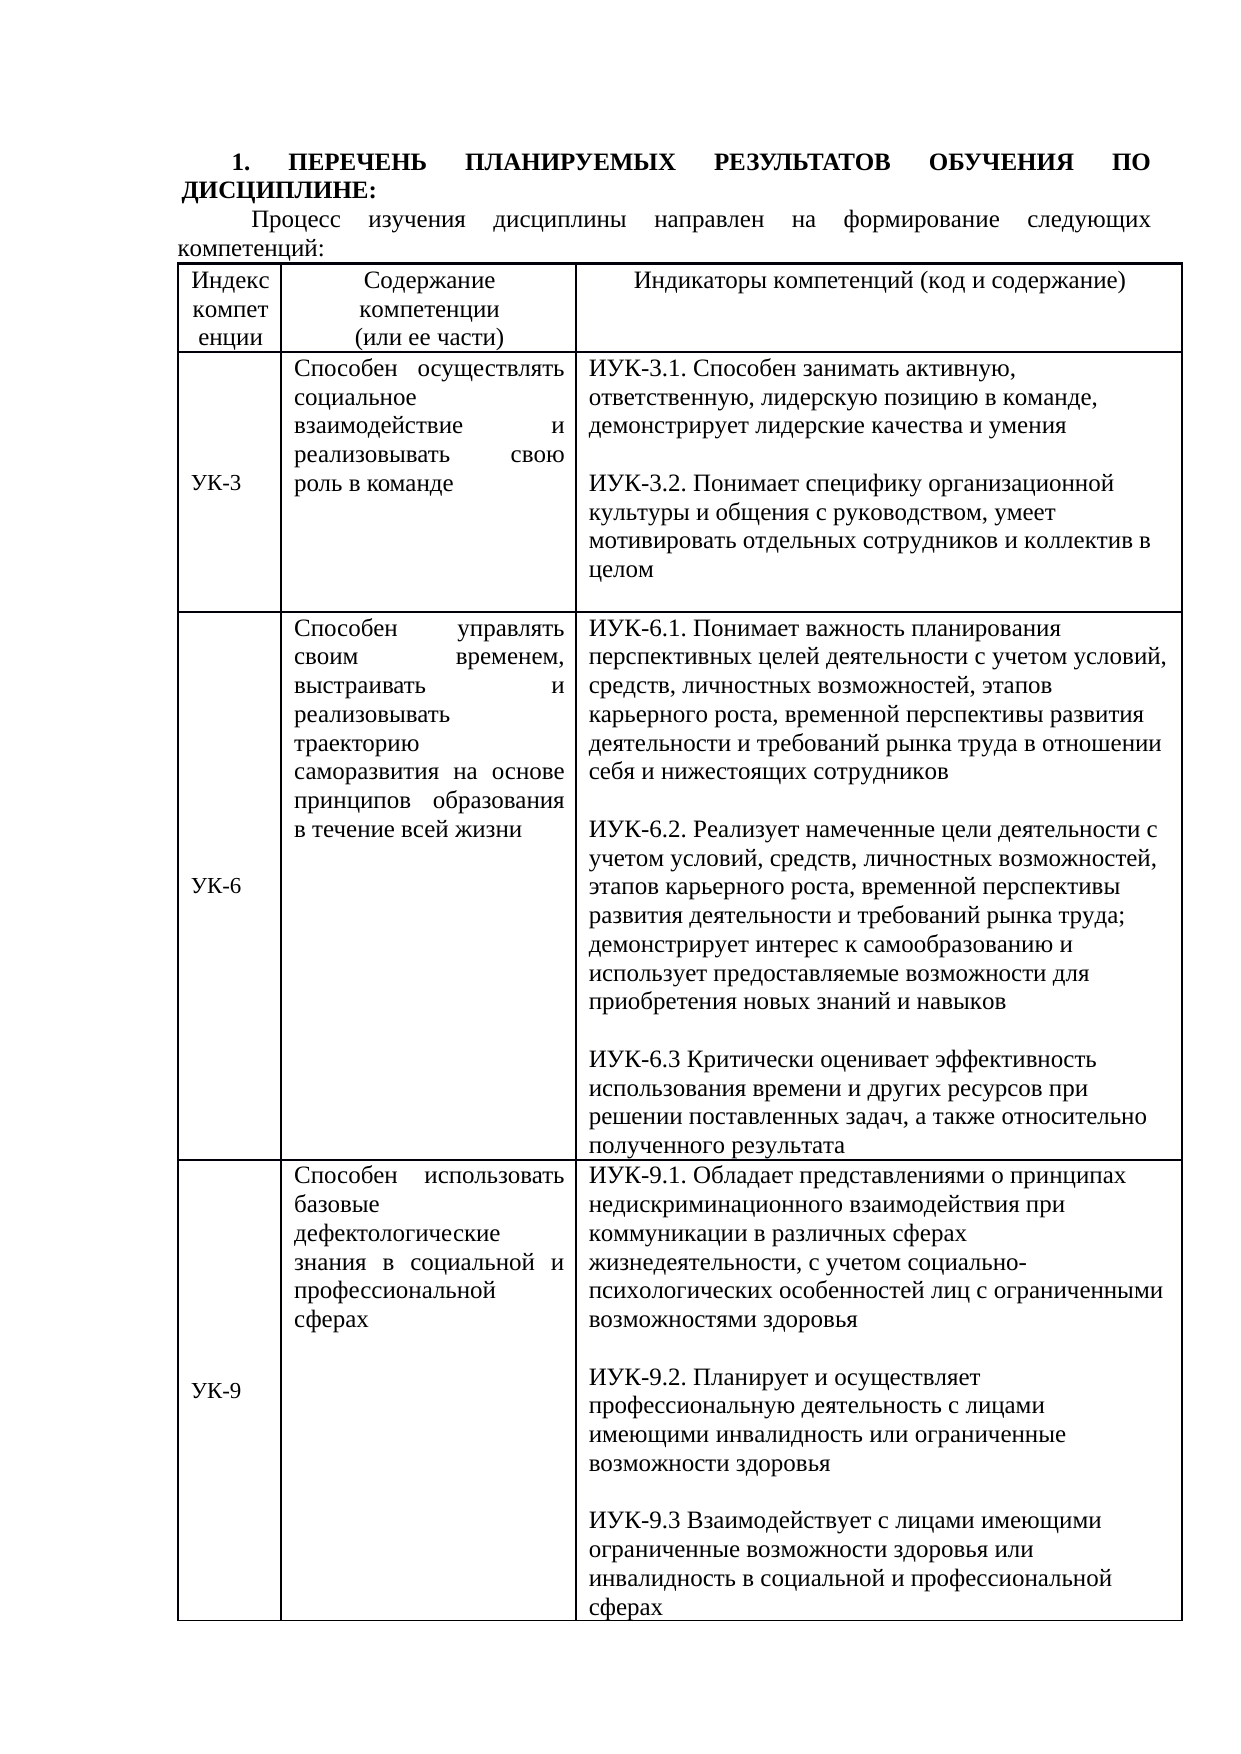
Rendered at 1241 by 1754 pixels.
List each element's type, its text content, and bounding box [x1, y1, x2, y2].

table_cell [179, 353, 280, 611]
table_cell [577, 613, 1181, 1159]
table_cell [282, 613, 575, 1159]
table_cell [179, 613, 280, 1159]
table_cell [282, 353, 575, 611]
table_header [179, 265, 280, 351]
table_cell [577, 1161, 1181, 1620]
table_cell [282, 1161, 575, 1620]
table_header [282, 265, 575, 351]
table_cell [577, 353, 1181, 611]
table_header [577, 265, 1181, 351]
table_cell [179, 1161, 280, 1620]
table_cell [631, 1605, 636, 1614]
text 1. ПЕРЕЧЕНЬ ПЛАНИРУЕМЫХ РЕЗУЛЬТАТОВ ОБУЧЕНИЯ ПО ДИСЦИПЛИНЕ: [181, 147, 1152, 204]
text Процесс изучения дисциплины направлен на формирование следующих компетенций: [177, 204, 1152, 262]
